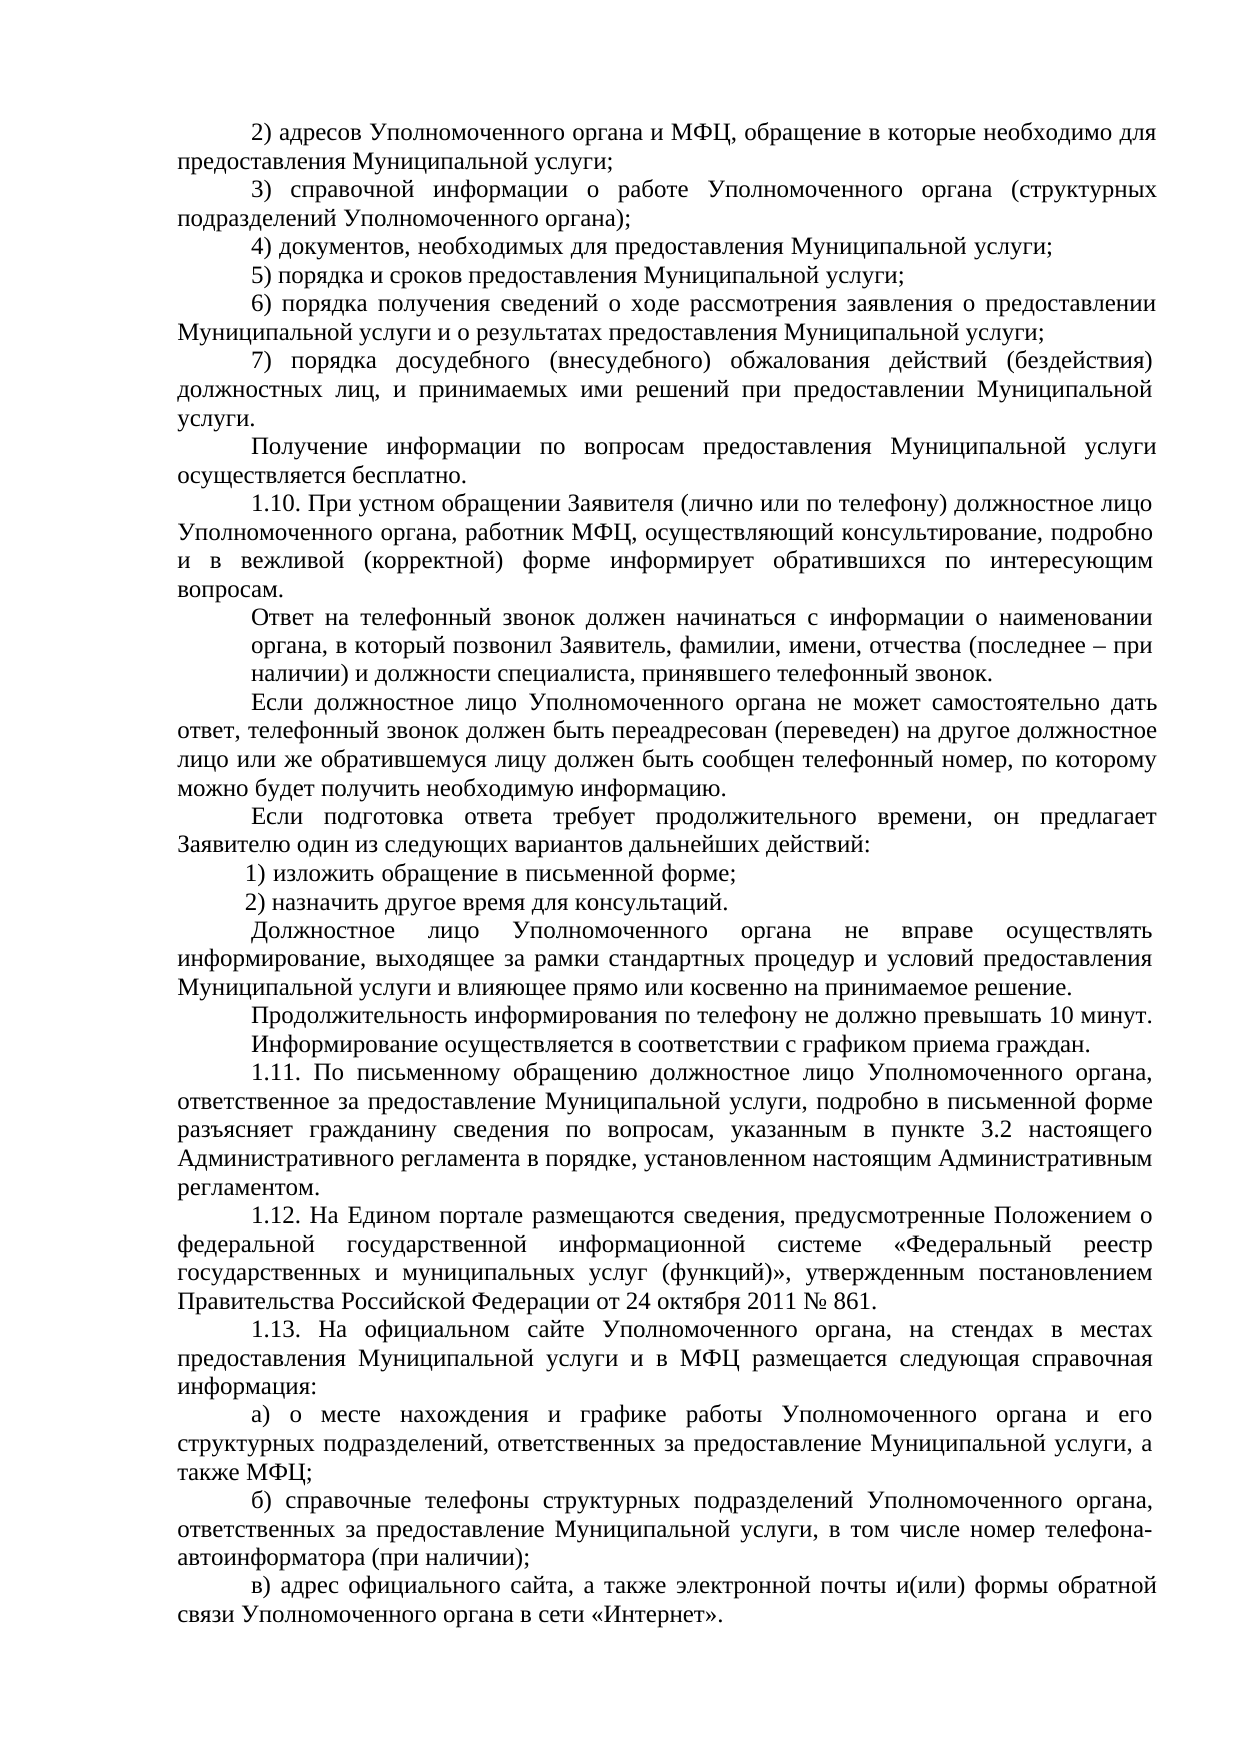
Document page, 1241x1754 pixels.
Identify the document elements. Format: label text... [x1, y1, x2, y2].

text Ответ на телефонный звонок должен начинаться с информации о наименовании органа, в который позвонил Заявитель, фамилии, имени, отчества (последнее – при наличии) и должности специалиста, принявшего телефонный звонок. [251, 603, 1154, 687]
text а) о месте нахождения и графике работы Уполномоченного органа и его структурных подразделений, ответственных за предоставление Муниципальной услуги, а также МФЦ; [177, 1400, 1153, 1486]
text 2) адресов Уполномоченного органа и МФЦ, обращение в которые необходимо для предоставления Муниципальной услуги; [177, 118, 1157, 175]
text Продолжительность информирования по телефону не должно превышать 10 минут. Информирование осуществляется в соответствии с графиком приема граждан. [251, 1001, 1153, 1058]
text 6) порядка получения сведений о ходе рассмотрения заявления о предоставлении Муниципальной услуги и о результатах предоставления Муниципальной услуги; [177, 289, 1157, 346]
text 4) документов, необходимых для предоставления Муниципальной услуги; 5) порядка и сроков предоставления Муниципальной услуги; [251, 232, 1053, 289]
text 3) справочной информации о работе Уполномоченного органа (структурных подразделений Уполномоченного органа); [177, 175, 1158, 232]
text б) справочные телефоны структурных подразделений Уполномоченного органа, ответственных за предоставление Муниципальной услуги, в том числе номер телефона-автоинформатора (при наличии); [177, 1486, 1153, 1571]
text 1.11. По письменному обращению должностное лицо Уполномоченного органа, ответственное за предоставление Муниципальной услуги, подробно в письменной форме разъясняет гражданину сведения по вопросам, указанным в пункте 3.2 настоящего Административного регламента в порядке, установленном настоящим Административным регламентом. [177, 1058, 1154, 1200]
text в) адрес официального сайта, а также электронной почты и(или) формы обратной связи Уполномоченного органа в сети «Интернет». [177, 1571, 1158, 1628]
text Если подготовка ответа требует продолжительного времени, он предлагает Заявителю один из следующих вариантов дальнейших действий: [177, 801, 1157, 858]
text 7) порядка досудебного (внесудебного) обжалования действий (бездействия) должностных лиц, и принимаемых ими решений при предоставлении Муниципальной услуги. [177, 346, 1153, 432]
text Должностное лицо Уполномоченного органа не вправе осуществлять информирование, выходящее за рамки стандартных процедур и условий предоставления Муниципальной услуги и влияющее прямо или косвенно на принимаемое решение. [177, 915, 1153, 1001]
text Получение информации по вопросам предоставления Муниципальной услуги осуществляется бесплатно. [177, 432, 1157, 488]
text Если должностное лицо Уполномоченного органа не может самостоятельно дать ответ, телефонный звонок должен быть переадресован (переведен) на другое должностное лицо или же обратившемуся лицу должен быть сообщен телефонный номер, по которому можно будет получить необходимую информацию. [177, 687, 1158, 801]
text 1) изложить обращение в письменной форме; 2) назначить другое время для консультаций. [244, 858, 737, 915]
text 1.13. На официальном сайте Уполномоченного органа, на стендах в местах предоставления Муниципальной услуги и в МФЦ размещается следующая справочная информация: [177, 1314, 1153, 1400]
text 1.10. При устном обращении Заявителя (лично или по телефону) должностное лицо Уполномоченного органа, работник МФЦ, осуществляющий консультирование, подробно и в вежливой (корректной) форме информирует обратившихся по интересующим вопросам. [177, 488, 1154, 603]
text 1.12. На Едином портале размещаются сведения, предусмотренные Положением о федеральной государственной информационной системе «Федеральный реестр государственных и муниципальных услуг (функций)», утвержденным постановлением Правительства Российской Федерации от 24 октября 2011 № 861. [177, 1200, 1153, 1314]
